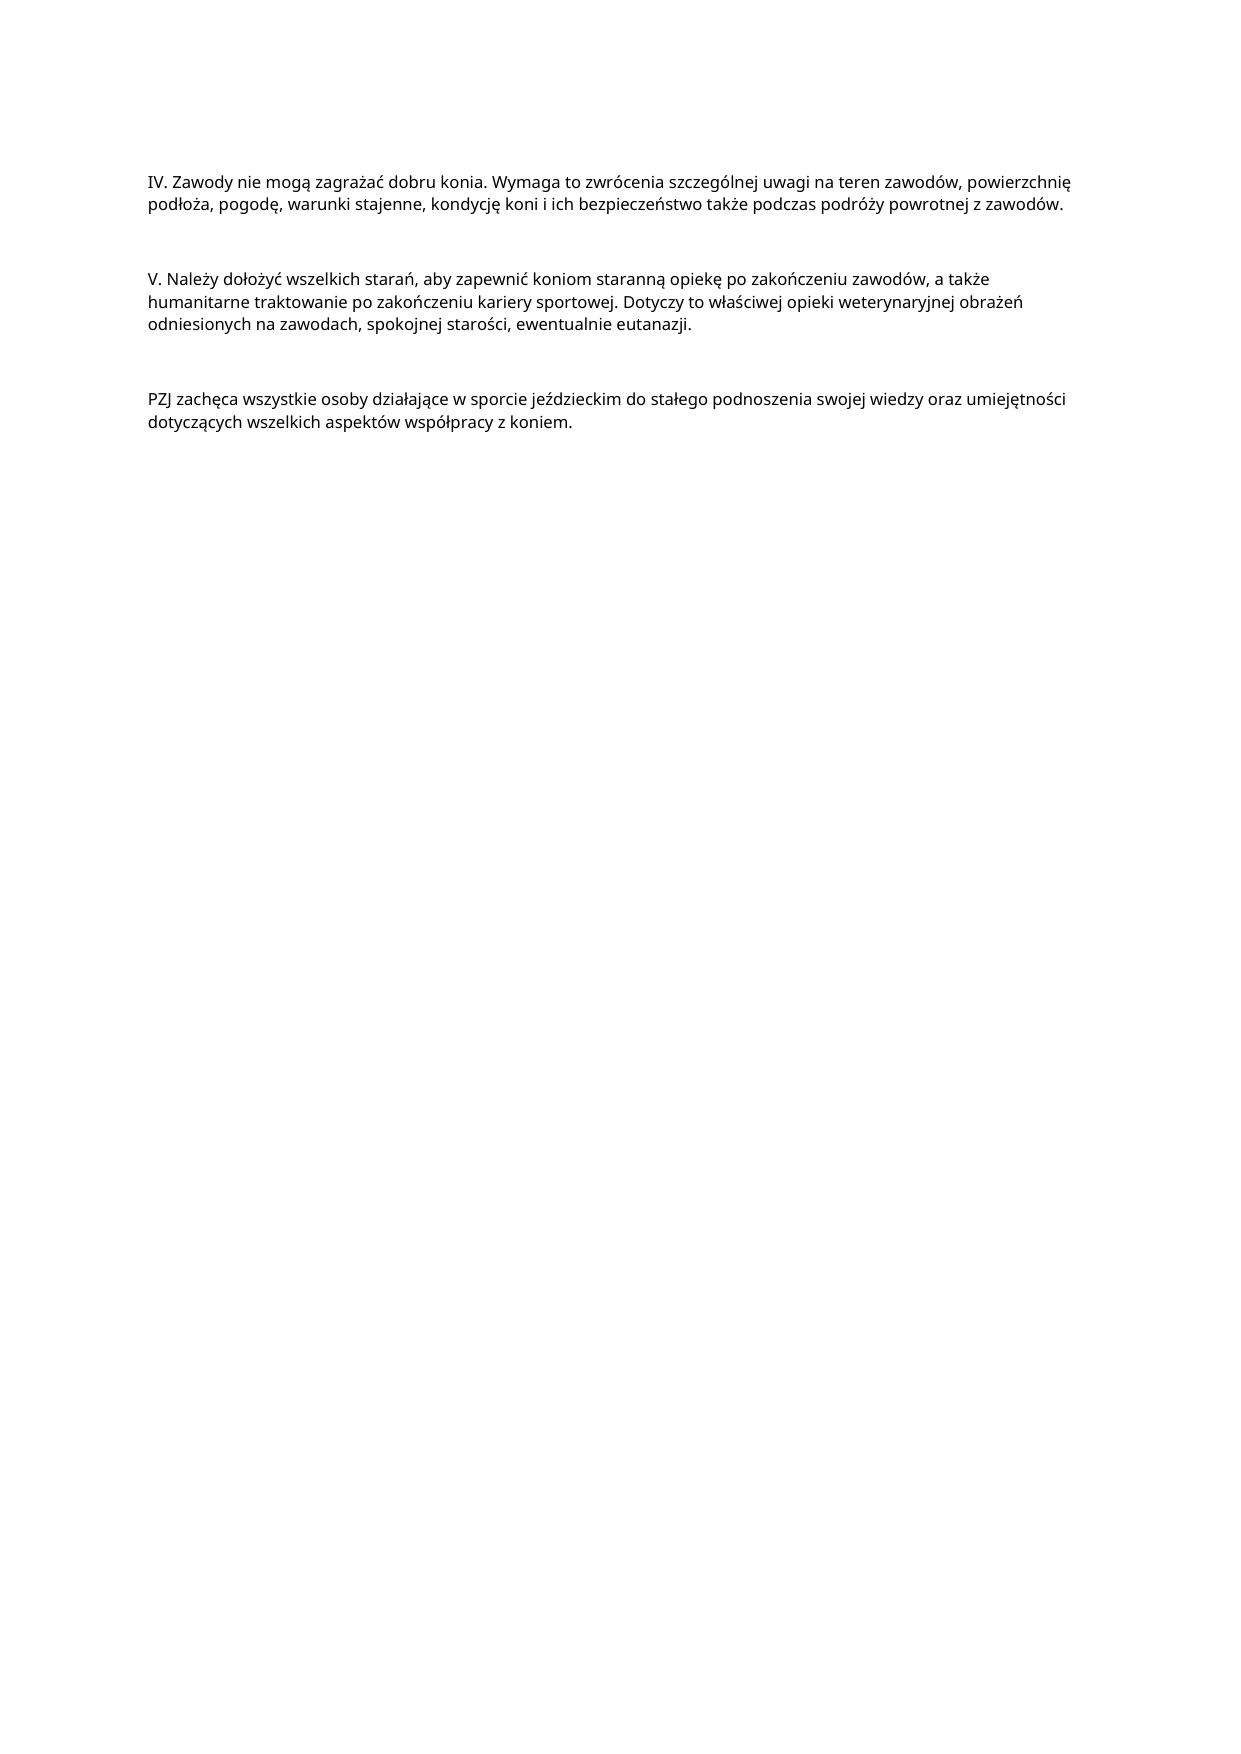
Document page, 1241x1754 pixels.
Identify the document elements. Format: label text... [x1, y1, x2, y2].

text IV. Zawody nie mogą zagrażać dobru konia. Wymaga to zwrócenia szczególnej uwagi na teren zawodów, powierzchnię podłoża, pogodę, warunki stajenne, kondycję koni i ich bezpieczeństwo także podczas podróży powrotnej z zawodów. [148, 148, 1093, 216]
text PZJ zachęca wszystkie osoby działające w sporcie jeździeckim do stałego podnoszenia swojej wiedzy oraz umiejętności dotyczących wszelkich aspektów współpracy z koniem. [148, 365, 1093, 433]
text V. Należy dołożyć wszelkich starań, aby zapewnić koniom staranną opiekę po zakończeniu zawodów, a także humanitarne traktowanie po zakończeniu kariery sportowej. Dotyczy to właściwej opieki weterynaryjnej obrażeń odniesionych na zawodach, spokojnej starości, ewentualnie eutanazji. [148, 245, 1093, 336]
